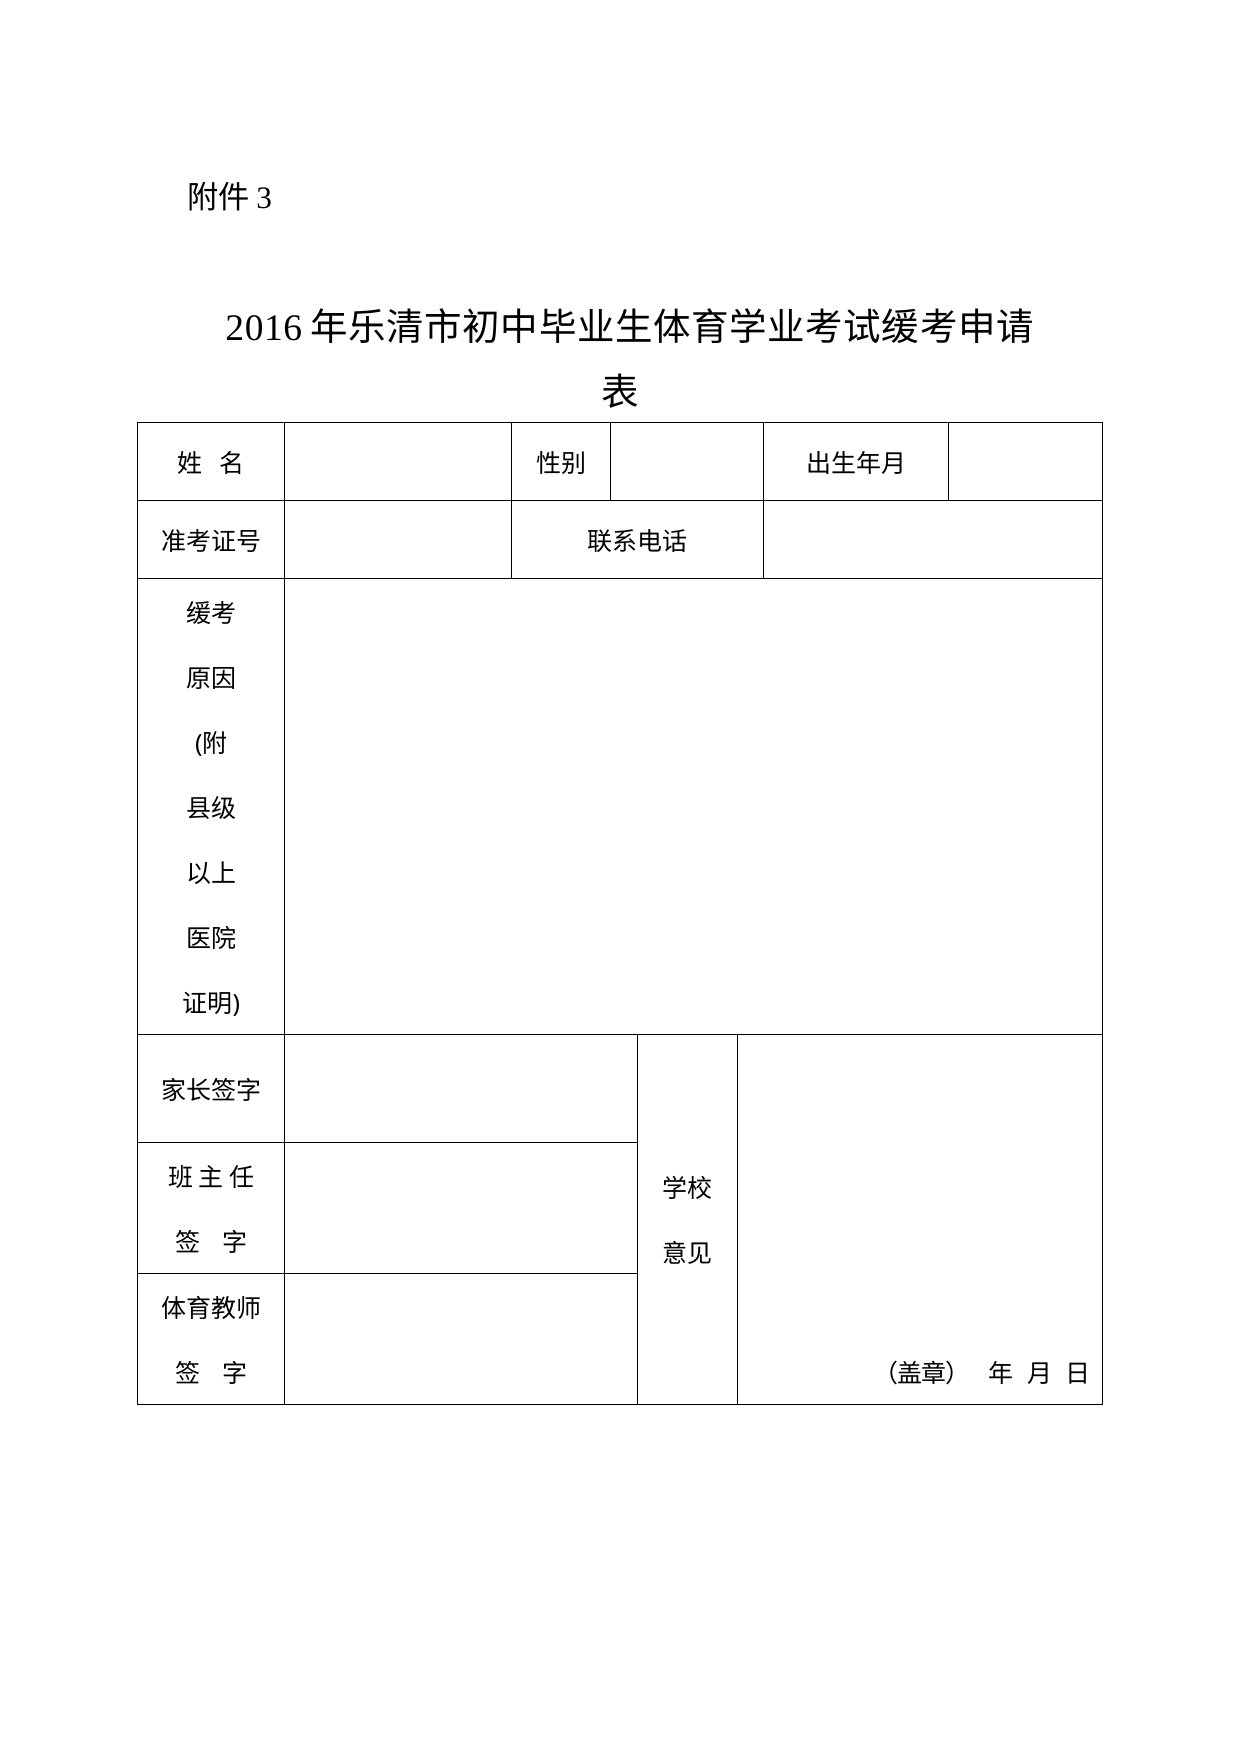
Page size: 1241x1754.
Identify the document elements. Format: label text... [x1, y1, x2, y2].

text 2016年乐清市初中毕业生体育学业考试缓考申请表 [187, 292, 1053, 422]
table_cell [285, 1143, 637, 1273]
table_header [611, 423, 763, 500]
table_cell 体育教师 签 字 [138, 1274, 284, 1404]
table_cell [764, 501, 1102, 578]
table_cell 家长签字 [138, 1035, 284, 1142]
table_cell 缓考 原因 (附 县级 以上 医院 证明) [138, 579, 284, 1034]
table_header 性别 [512, 423, 610, 500]
table_cell （盖章） 年 月 日 [738, 1035, 1102, 1404]
table_cell 班 主 任 签 字 [138, 1143, 284, 1273]
table_cell [285, 579, 1102, 1034]
table_header 姓 名 [138, 423, 284, 500]
table_cell 学校 意见 [638, 1035, 737, 1404]
table_header 出生年月 [764, 423, 948, 500]
table_cell 联系电话 [512, 501, 763, 578]
table_header [949, 423, 1102, 500]
table_header [285, 423, 511, 500]
table_cell [285, 1274, 637, 1404]
table_cell 准考证号 [138, 501, 284, 578]
table_cell [285, 1035, 637, 1142]
text 附件3 [187, 162, 1053, 227]
table_cell [285, 501, 511, 578]
